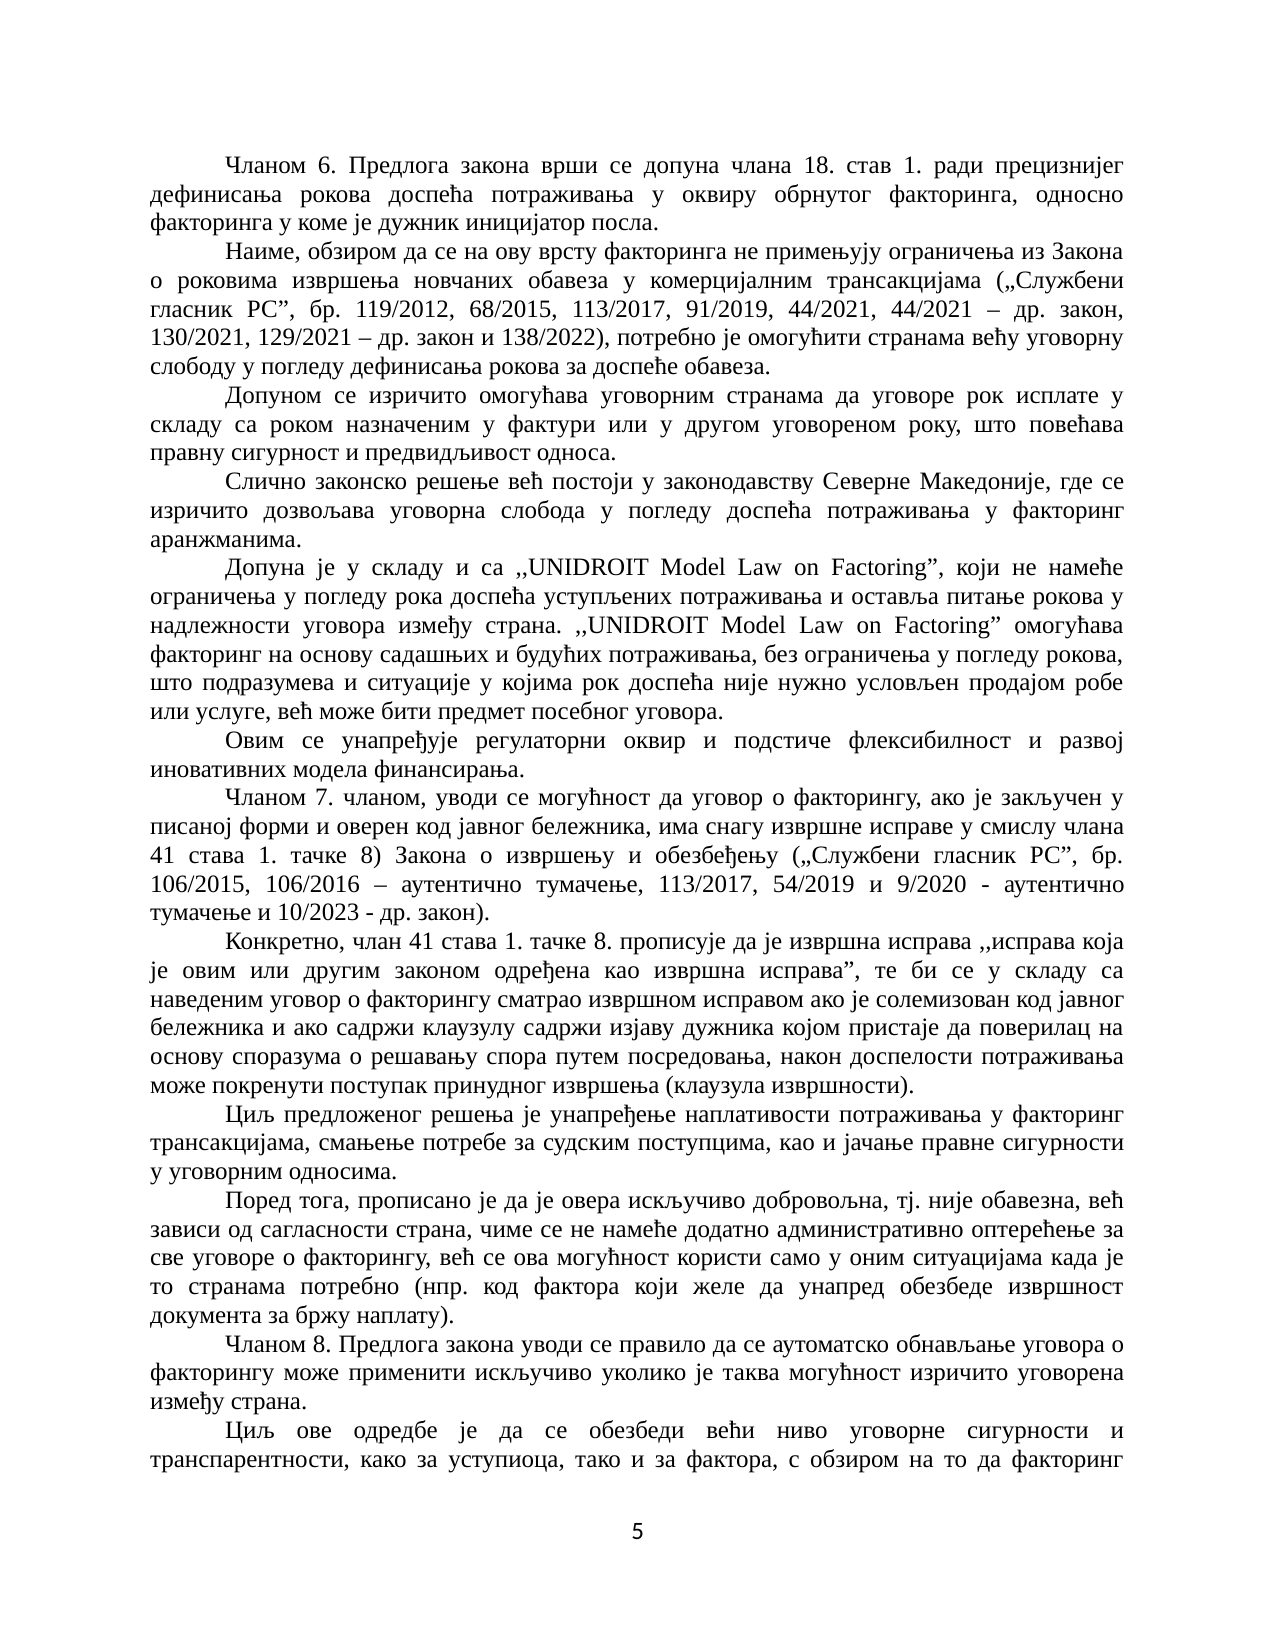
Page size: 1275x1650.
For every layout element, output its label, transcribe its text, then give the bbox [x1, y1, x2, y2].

text Чланом 8. Предлога закона уводи се правило да се аутоматско обнављање уговора о факторингу може применити искључиво уколико је таква могућност изричито уговорена између страна. [150, 1329, 1125, 1415]
text Допуном се изричито омогућава уговорним странама да уговоре рок исплате у складу са роком назначеним у фактури или у другом уговореном року, што повећава правну сигурност и предвидљивост односа. [150, 380, 1125, 466]
text Наиме, обзиром да се на ову врсту факторинга не примењују ограничења из Закона о роковима извршења новчаних обавеза у комерцијалним трансакцијама („Службени гласник РС”, бр. 119/2012, 68/2015, 113/2017, 91/2019, 44/2021, 44/2021 – др. закон, 130/2021, 129/2021 – др. закон и 138/2022), потребно је омогућити странама већу уговорну слободу у погледу дефинисања рокова за доспеће обавеза. [150, 236, 1125, 380]
text Овим се унапређује регулаторни оквир и подстиче флексибилност и развој иновативних модела финансирања. [150, 725, 1125, 782]
text Допуна је у складу и са ,,UNIDROIT Model Law on Factoring”, који не намеће ограничења у погледу рока доспећа уступљених потраживања и оставља питање рокова у надлежности уговора између страна. ,,UNIDROIT Model Law on Factoring” омогућава факторинг на основу садашњих и будућих потраживања, без ограничења у погледу рокова, што подразумева и ситуације у којима рок доспећа није нужно условљен продајом робе или услуге, већ може бити предмет посебног уговора. [150, 552, 1125, 725]
text Чланом 6. Предлога закона врши се допуна члана 18. став 1. ради прецизнијег дефинисања рокова доспећа потраживања у оквиру обрнутог факторинга, односно факторинга у коме је дужник иницијатор посла. [150, 150, 1125, 236]
text Конкретно, члан 41 става 1. тачке 8. прописује да је извршна исправа ,,исправа која је овим или другим законом одређена као извршна исправа”, те би се у складу са наведеним уговор о факторингу сматрао извршном исправом ако је солемизован код јавног бележника и ако садржи клаузулу садржи изјаву дужника којом пристаје да поверилац на основу споразума о решавању спора путем посредовања, након доспелости потраживања може покренути поступак принудног извршења (клаузула извршности). [150, 926, 1125, 1099]
text Слично законско решење већ постоји у законодавству Северне Македоније, где се изричито дозвољава уговорна слобода у погледу доспећа потраживања у факторинг аранжманима. [150, 466, 1125, 552]
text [150, 1415, 1125, 1472]
text Циљ предложеног решења је унапређење наплативости потраживања у факторинг трансакцијама, смањење потребе за судским поступцима, као и јачање правне сигурности у уговорним односима. [150, 1099, 1125, 1185]
text Поред тога, прописано је да је овера искључиво добровољна, тј. није обавезна, већ зависи од сагласности страна, чиме се не намеће додатно административно оптерећење за све уговоре о факторингу, већ се ова могућност користи само у оним ситуацијама када је то странама потребно (нпр. код фактора који желе да унапред обезбеде извршност документа за бржу наплату). [150, 1185, 1125, 1329]
text Чланом 7. чланом, уводи се могућност да уговор о факторингу, ако је закључен у писаној форми и оверен код јавног бележника, има снагу извршне исправе у смислу члана 41 става 1. тачке 8) Закона о извршењу и обезбеђењу („Службени гласник РС”, бр. 106/2015, 106/2016 – аутентично тумачење, 113/2017, 54/2019 и 9/2020 - аутентично тумачење и 10/2023 - др. закон). [150, 782, 1125, 926]
